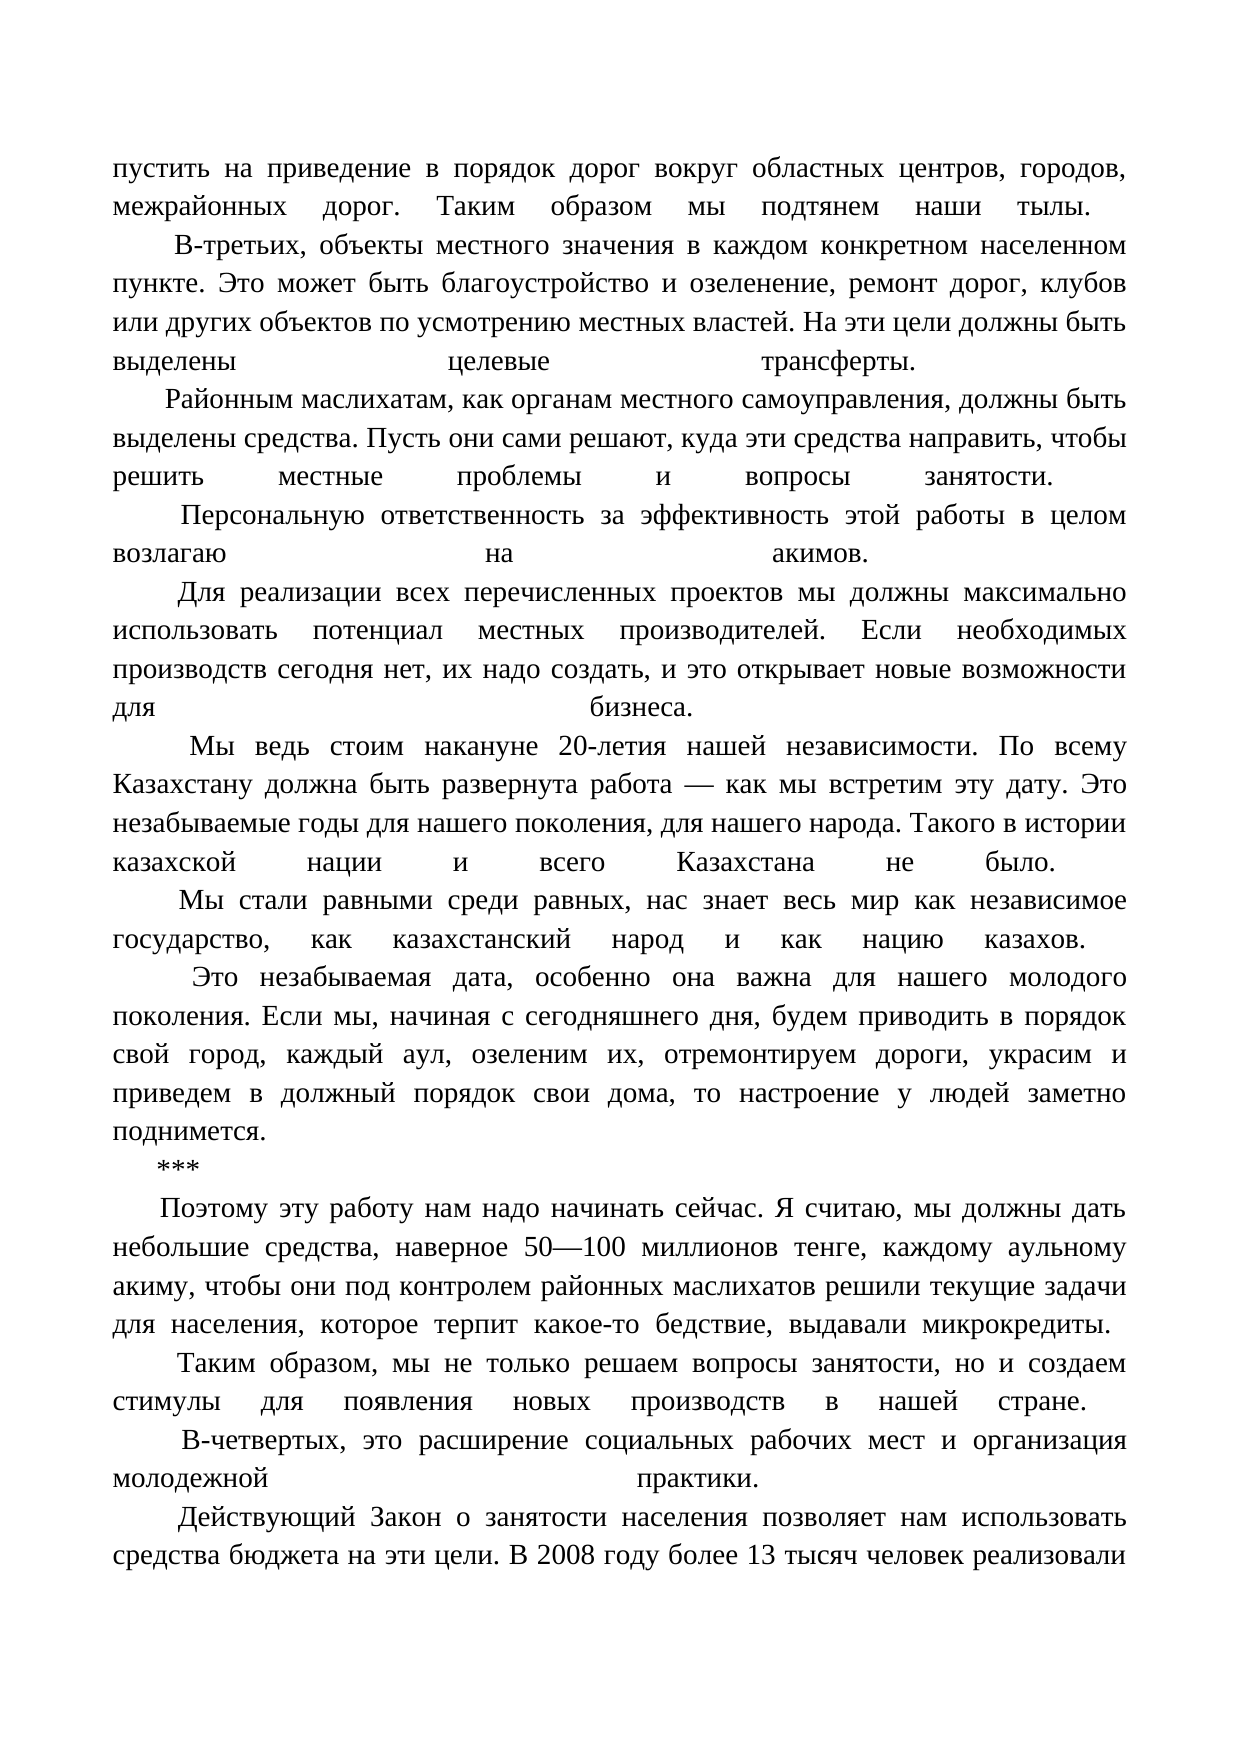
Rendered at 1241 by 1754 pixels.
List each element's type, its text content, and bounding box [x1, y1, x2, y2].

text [112, 150, 1128, 1147]
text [112, 1191, 1128, 1571]
text *** [112, 1152, 1128, 1186]
